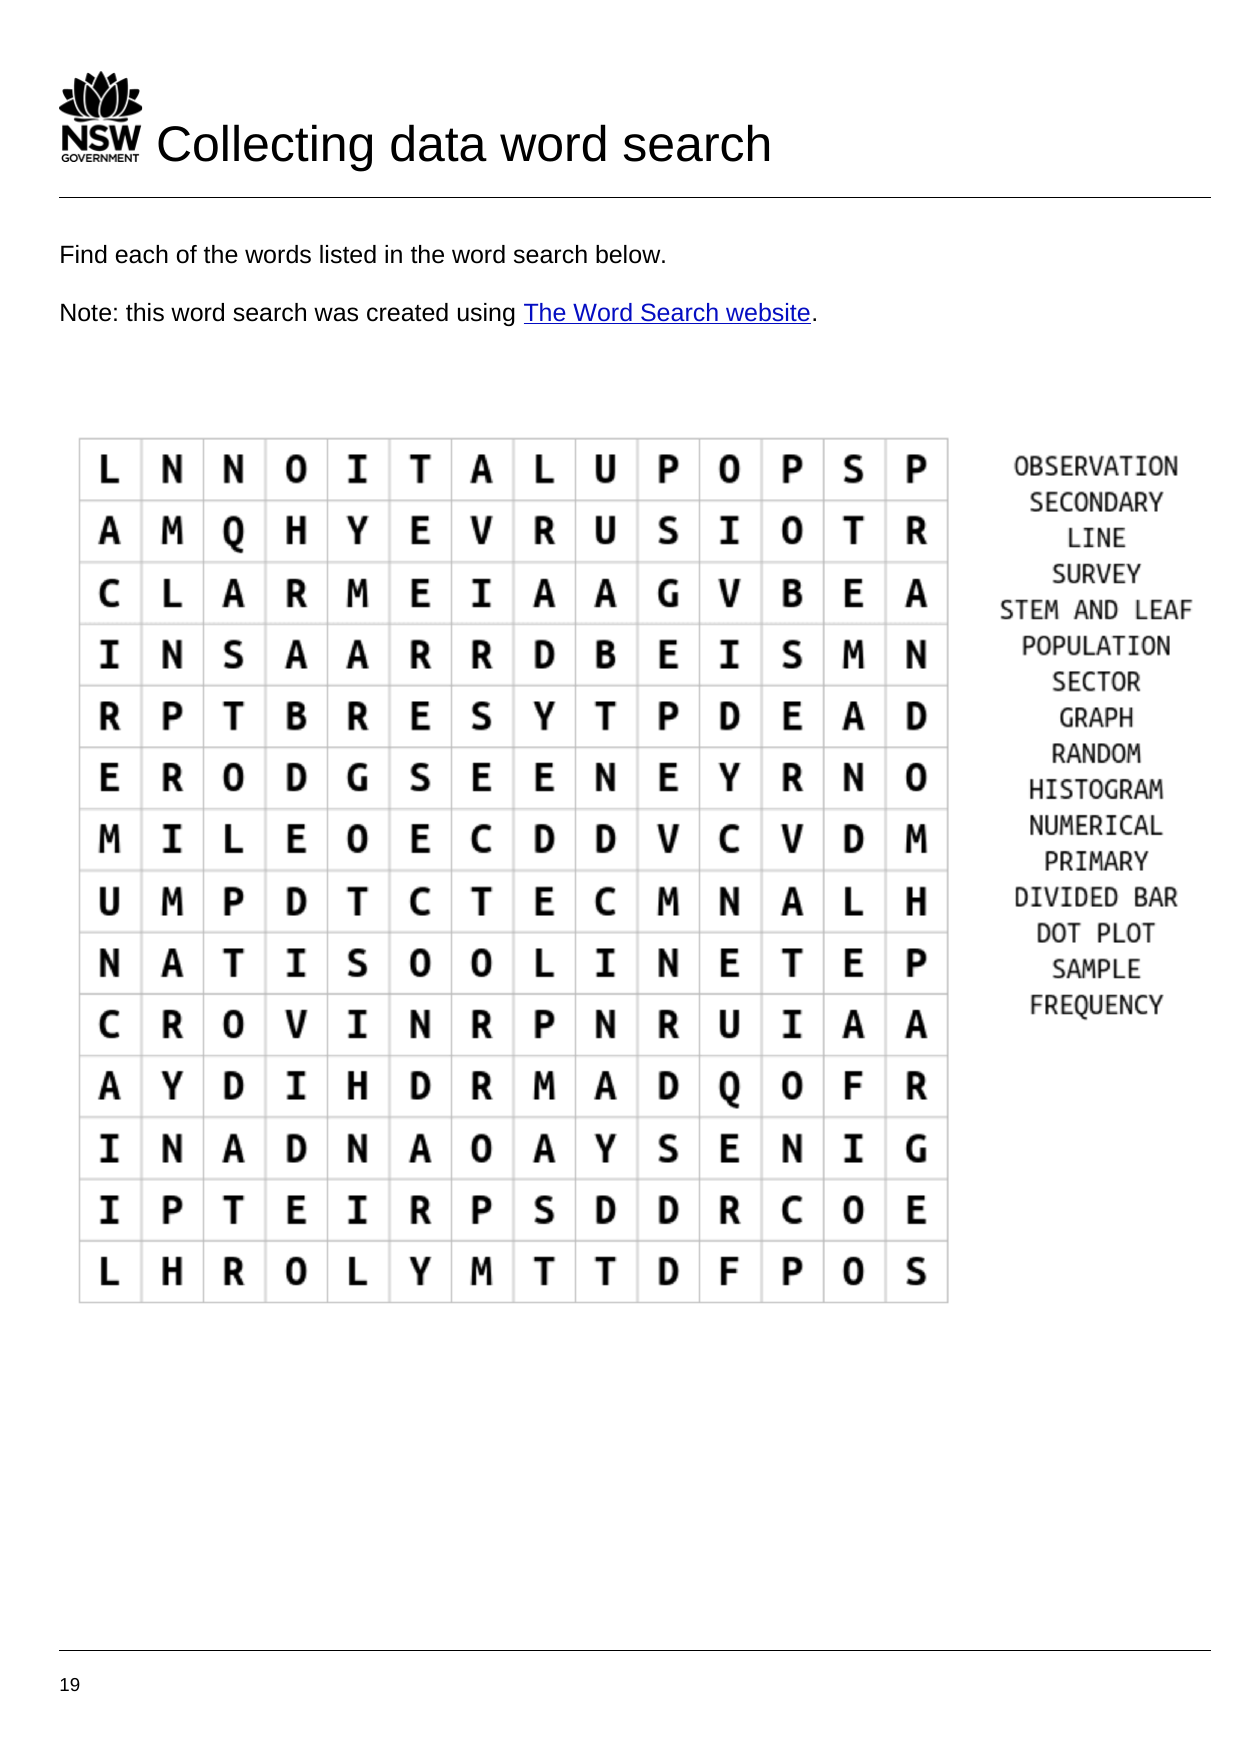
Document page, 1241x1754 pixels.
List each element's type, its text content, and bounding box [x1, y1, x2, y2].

title Collecting data word search [59, 72, 1211, 197]
text Find each of the words listed in the word search below. [59, 240, 1211, 268]
picture [59, 413, 1211, 1317]
text Note: this word search was created using The Word Search website. [59, 298, 1211, 327]
picture [59, 71, 143, 162]
